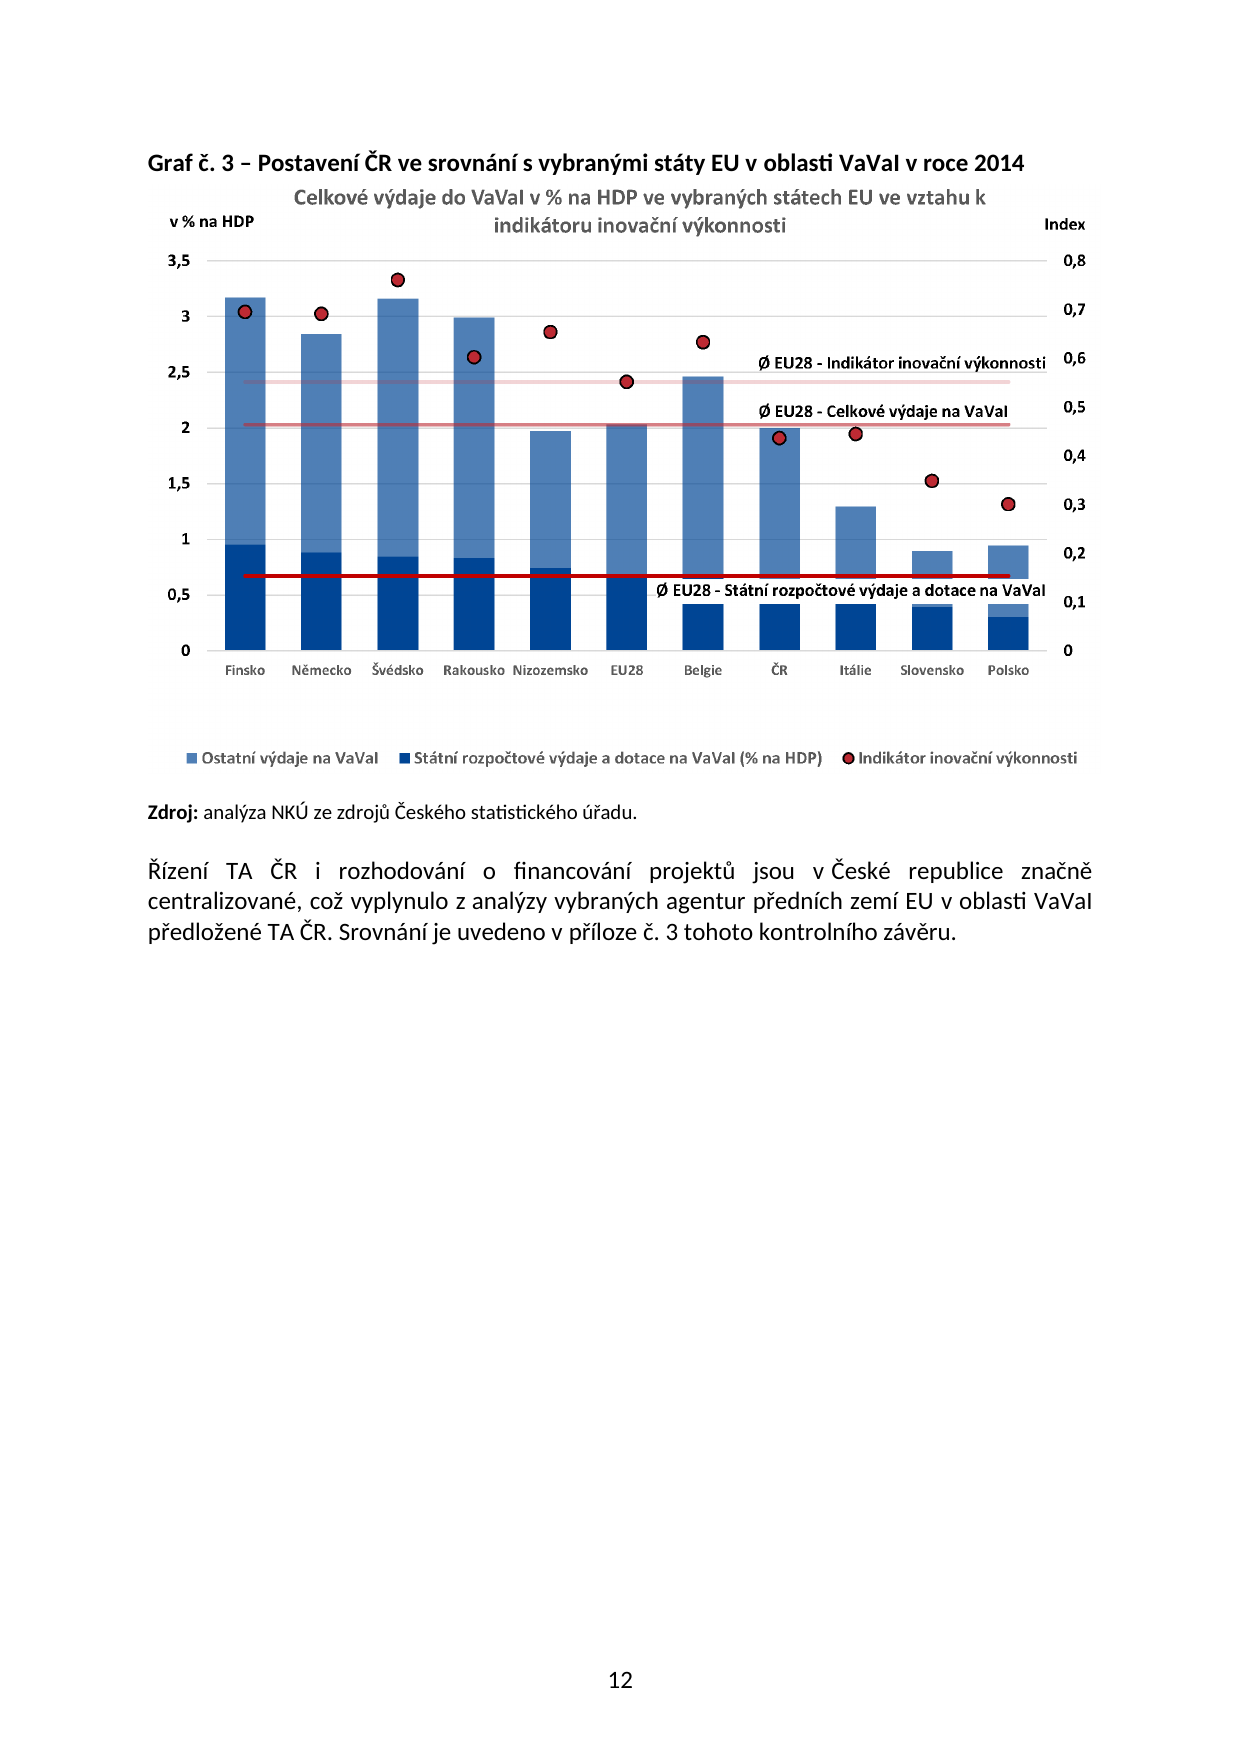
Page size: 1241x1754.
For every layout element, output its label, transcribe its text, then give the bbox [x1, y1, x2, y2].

picture [147, 184, 1101, 774]
text Řízení TA ČR i rozhodování o financování projektů jsou v České republice značně centralizované, což vyplynulo z analýzy vybraných agentur předních zemí EU v oblasti VaVaI předložené TA ČR. Srovnání je uvedeno v příloze č. 3 tohoto kontrolního závěru. [148, 855, 1093, 946]
text Graf č. 3 – Postavení ČR ve srovnání s vybranými státy EU v oblasti VaVaI v roce 2014 [148, 148, 1093, 178]
text Zdroj: analýza NKÚ ze zdrojů Českého statistického úřadu. [148, 799, 1093, 824]
